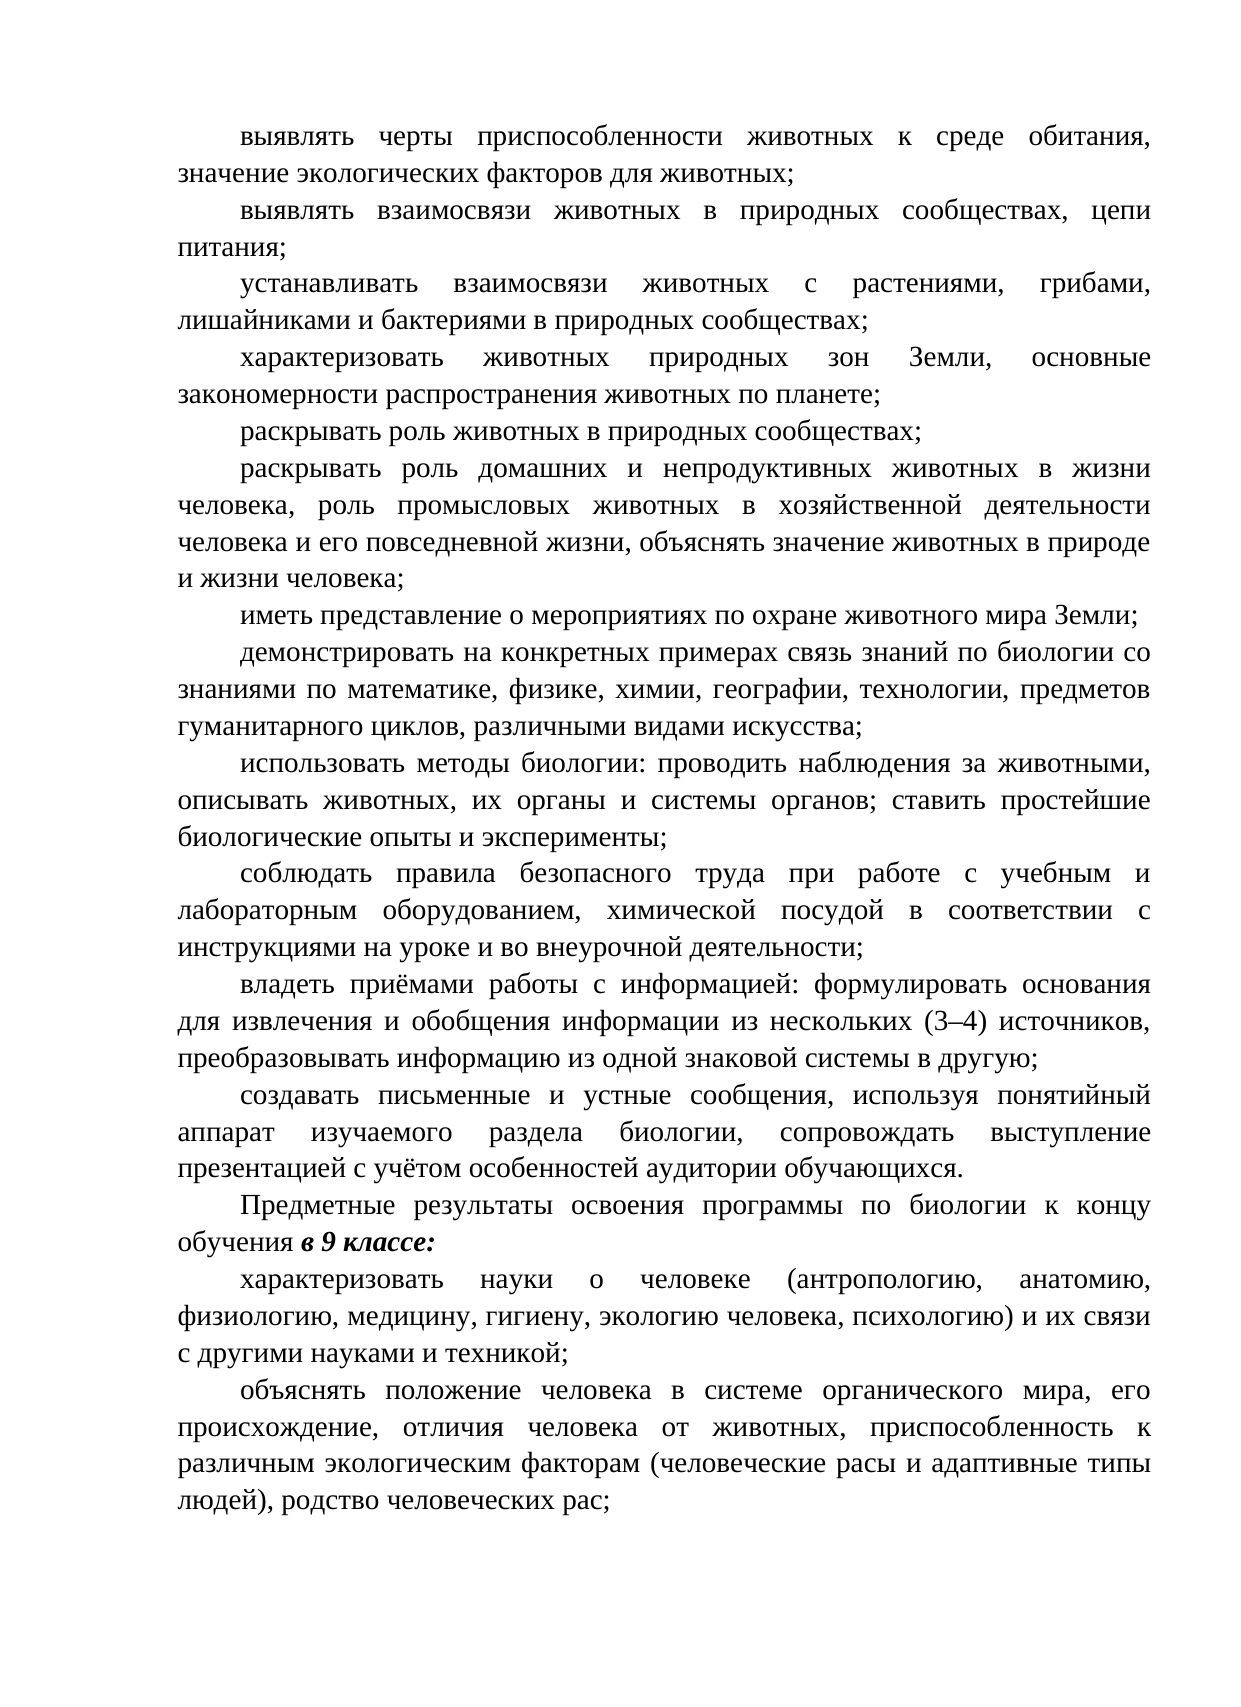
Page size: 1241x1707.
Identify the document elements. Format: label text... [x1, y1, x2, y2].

text выявлять черты приспособленности животных к среде обитания, значение экологических факторов для животных; [177, 118, 1152, 188]
text Предметные результаты освоения программы по биологии к концу обучения в 9 классе: [177, 1187, 1152, 1258]
text раскрывать роль домашних и непродуктивных животных в жизни человека, роль промысловых животных в хозяйственной деятельности человека и его повседневной жизни, объяснять значение животных в природе и жизни человека; [177, 450, 1152, 594]
text демонстрировать на конкретных примерах связь знаний по биологии со знаниями по математике, физике, химии, географии, технологии, предметов гуманитарного циклов, различными видами искусства; [177, 634, 1152, 742]
text объяснять положение человека в системе органического мира, его происхождение, отличия человека от животных, приспособленность к различным экологическим факторам (человеческие расы и адаптивные типы людей), родство человеческих рас; [177, 1372, 1152, 1516]
text соблюдать правила безопасного труда при работе с учебным и лабораторным оборудованием, химической посудой в соответствии с инструкциями на уроке и во внеурочной деятельности; [177, 856, 1152, 963]
text владеть приёмами работы с информацией: формулировать основания для извлечения и обобщения информации из нескольких (3–4) источников, преобразовывать информацию из одной знаковой системы в другую; [177, 966, 1152, 1073]
text создавать письменные и устные сообщения, используя понятийный аппарат изучаемого раздела биологии, сопровождать выступление презентацией с учётом особенностей аудитории обучающихся. [177, 1077, 1152, 1184]
text характеризовать науки о человеке (антропологию, анатомию, физиологию, медицину, гигиену, экологию человека, психологию) и их связи с другими науками и техникой; [177, 1261, 1152, 1368]
text использовать методы биологии: проводить наблюдения за животными, описывать животных, их органы и системы органов; ставить простейшие биологические опыты и эксперименты; [177, 745, 1152, 852]
text иметь представление о мероприятиях по охране животного мира Земли; [177, 597, 1152, 631]
text раскрывать роль животных в природных сообществах; [177, 413, 1152, 447]
text характеризовать животных природных зон Земли, основные закономерности распространения животных по планете; [177, 339, 1152, 410]
text устанавливать взаимосвязи животных с растениями, грибами, лишайниками и бактериями в природных сообществах; [177, 266, 1152, 336]
text выявлять взаимосвязи животных в природных сообществах, цепи питания; [177, 192, 1152, 262]
